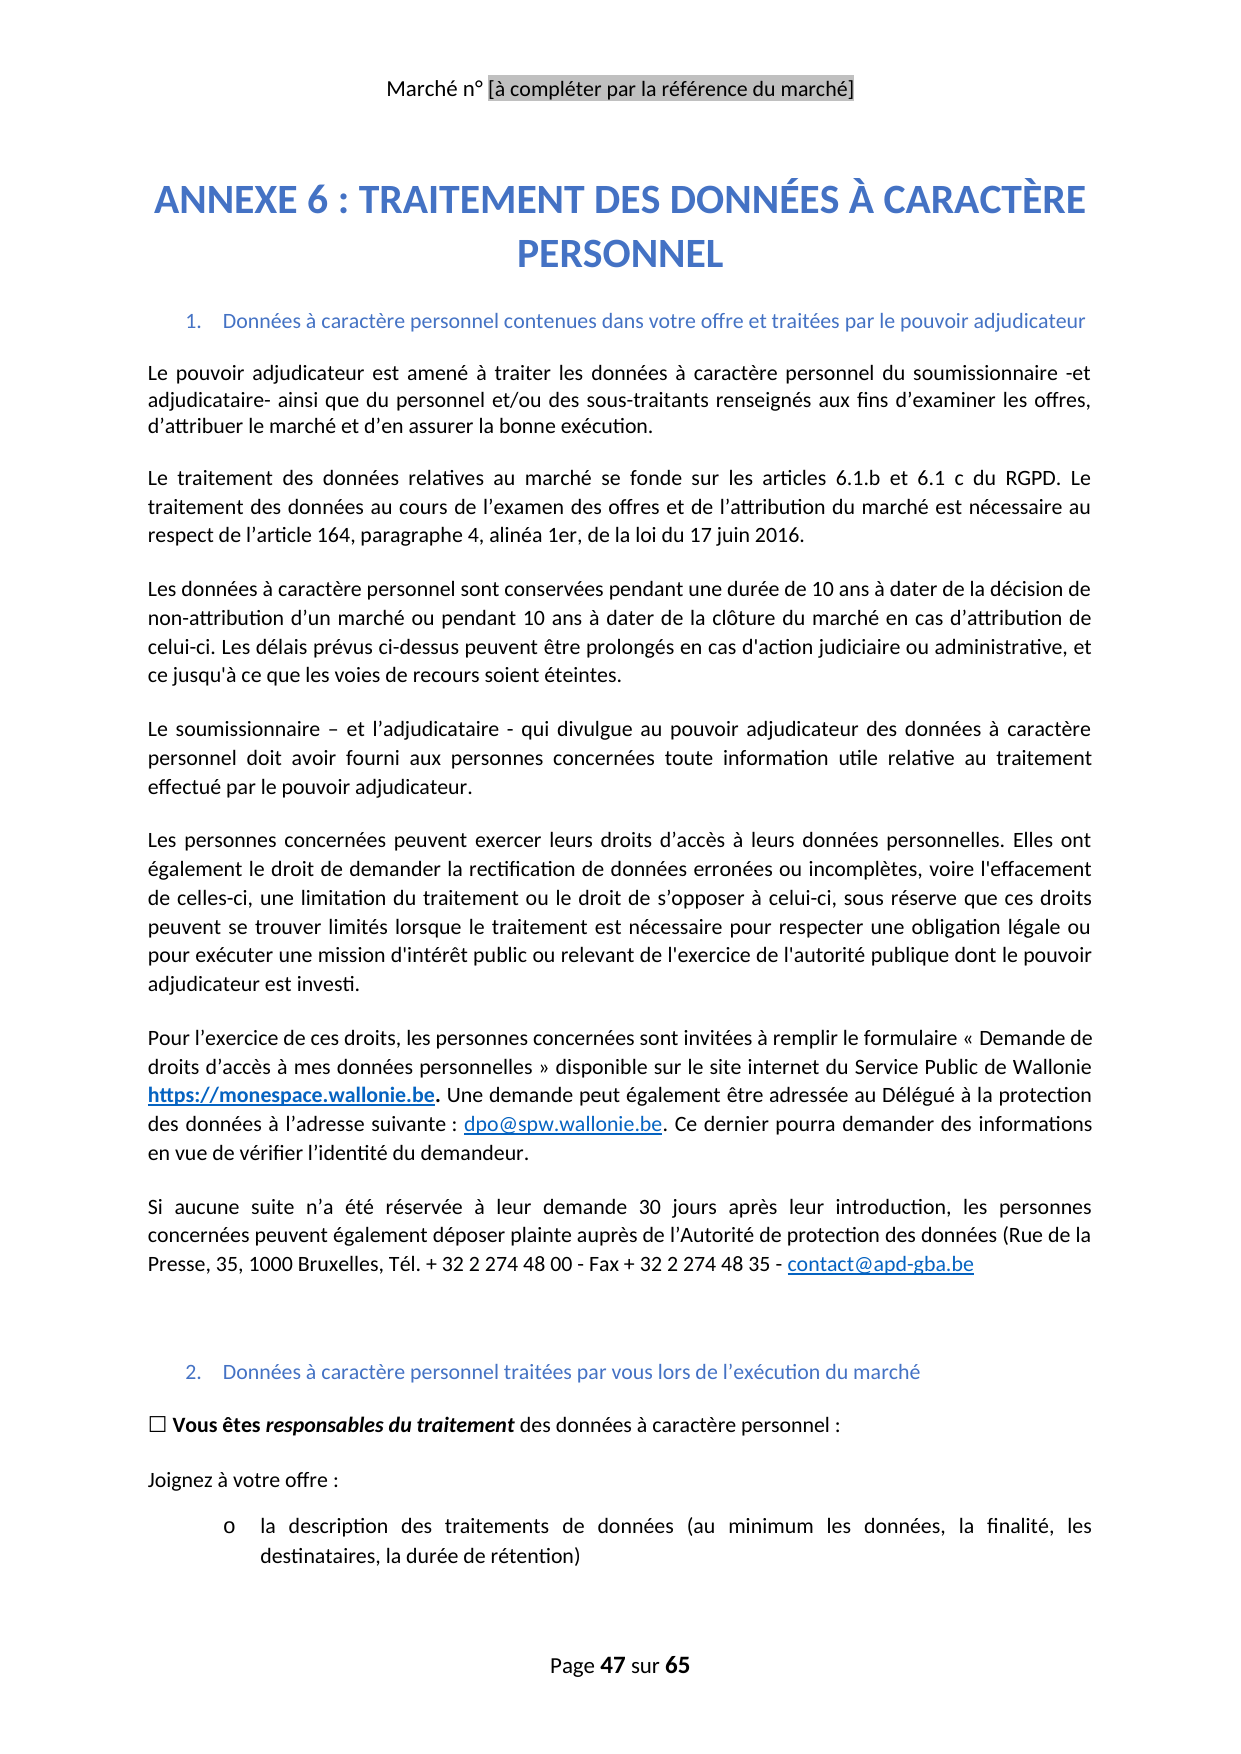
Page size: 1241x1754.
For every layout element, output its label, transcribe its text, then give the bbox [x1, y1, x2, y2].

text Les données à caractère personnel sont conservées pendant une durée de 10 ans à dater de la décision de non-attribution d’un marché ou pendant 10 ans à dater de la clôture du marché en cas d’attribution de celui-ci. Les délais prévus ci-dessus peuvent être prolongés en cas d'action judiciaire ou administrative, et ce jusqu'à ce que les voies de recours soient éteintes. [148, 575, 1093, 688]
text Les personnes concernées peuvent exercer leurs droits d’accès à leurs données personnelles. Elles ont également le droit de demander la rectification de données erronées ou incomplètes, voire l'effacement de celles-ci, une limitation du traitement ou le droit de s’opposer à celui-ci, sous réserve que ces droits peuvent se trouver limités lorsque le traitement est nécessaire pour respecter une obligation légale ou pour exécuter une mission d'intérêt public ou relevant de l'exercice de l'autorité publique dont le pouvoir adjudicateur est investi. [148, 827, 1093, 997]
text Vous êtes responsables du traitement des données à caractère personnel : [148, 1409, 1093, 1439]
text Pour l’exercice de ces droits, les personnes concernées sont invitées à remplir le formulaire « Demande de droits d’accès à mes données personnelles » disponible sur le site internet du Service Public de Wallonie https://monespace.wallonie.be. Une demande peut également être adressée au Délégué à la protection des données à l’adresse suivante : dpo@spw.wallonie.be. Ce dernier pourra demander des informations en vue de vérifier l’identité du demandeur. [148, 1024, 1093, 1166]
subtitle ANNEXE 6 : TRAITEMENT DES DONNÉES À CARACTÈRE PERSONNEL [148, 173, 1093, 278]
text Joignez à votre offre : [148, 1467, 1093, 1493]
list Données à caractère personnel traitées par vous lors de l’exécution du marché [185, 1358, 1093, 1384]
list Données à caractère personnel contenues dans votre offre et traitées par le pouvoir adjudicateur [185, 307, 1093, 334]
text Si aucune suite n’a été réservée à leur demande 30 jours après leur introduction, les personnes concernées peuvent également déposer plainte auprès de l’Autorité de protection des données (Rue de la Presse, 35, 1000 Bruxelles, Tél. + 32 2 274 48 00 - Fax + 32 2 274 48 35 - contact@apd-gba.be [148, 1193, 1093, 1277]
text Le traitement des données relatives au marché se fonde sur les articles 6.1.b et 6.1 c du RGPD. Le traitement des données au cours de l’examen des offres et de l’attribution du marché est nécessaire au respect de l’article 164, paragraphe 4, alinéa 1er, de la loi du 17 juin 2016. [148, 464, 1093, 548]
text Le pouvoir adjudicateur est amené à traiter les données à caractère personnel du soumissionnaire -et adjudicataire- ainsi que du personnel et/ou des sous-traitants renseignés aux fins d’examiner les offres, d’attribuer le marché et d’en assurer la bonne exécution. [148, 359, 1093, 439]
list la description des traitements de données (au minimum les données, la finalité, les destinataires, la durée de rétention) [223, 1512, 1093, 1568]
text Le soumissionnaire – et l’adjudicataire - qui divulgue au pouvoir adjudicateur des données à caractère personnel doit avoir fourni aux personnes concernées toute information utile relative au traitement effectué par le pouvoir adjudicateur. [148, 715, 1093, 799]
